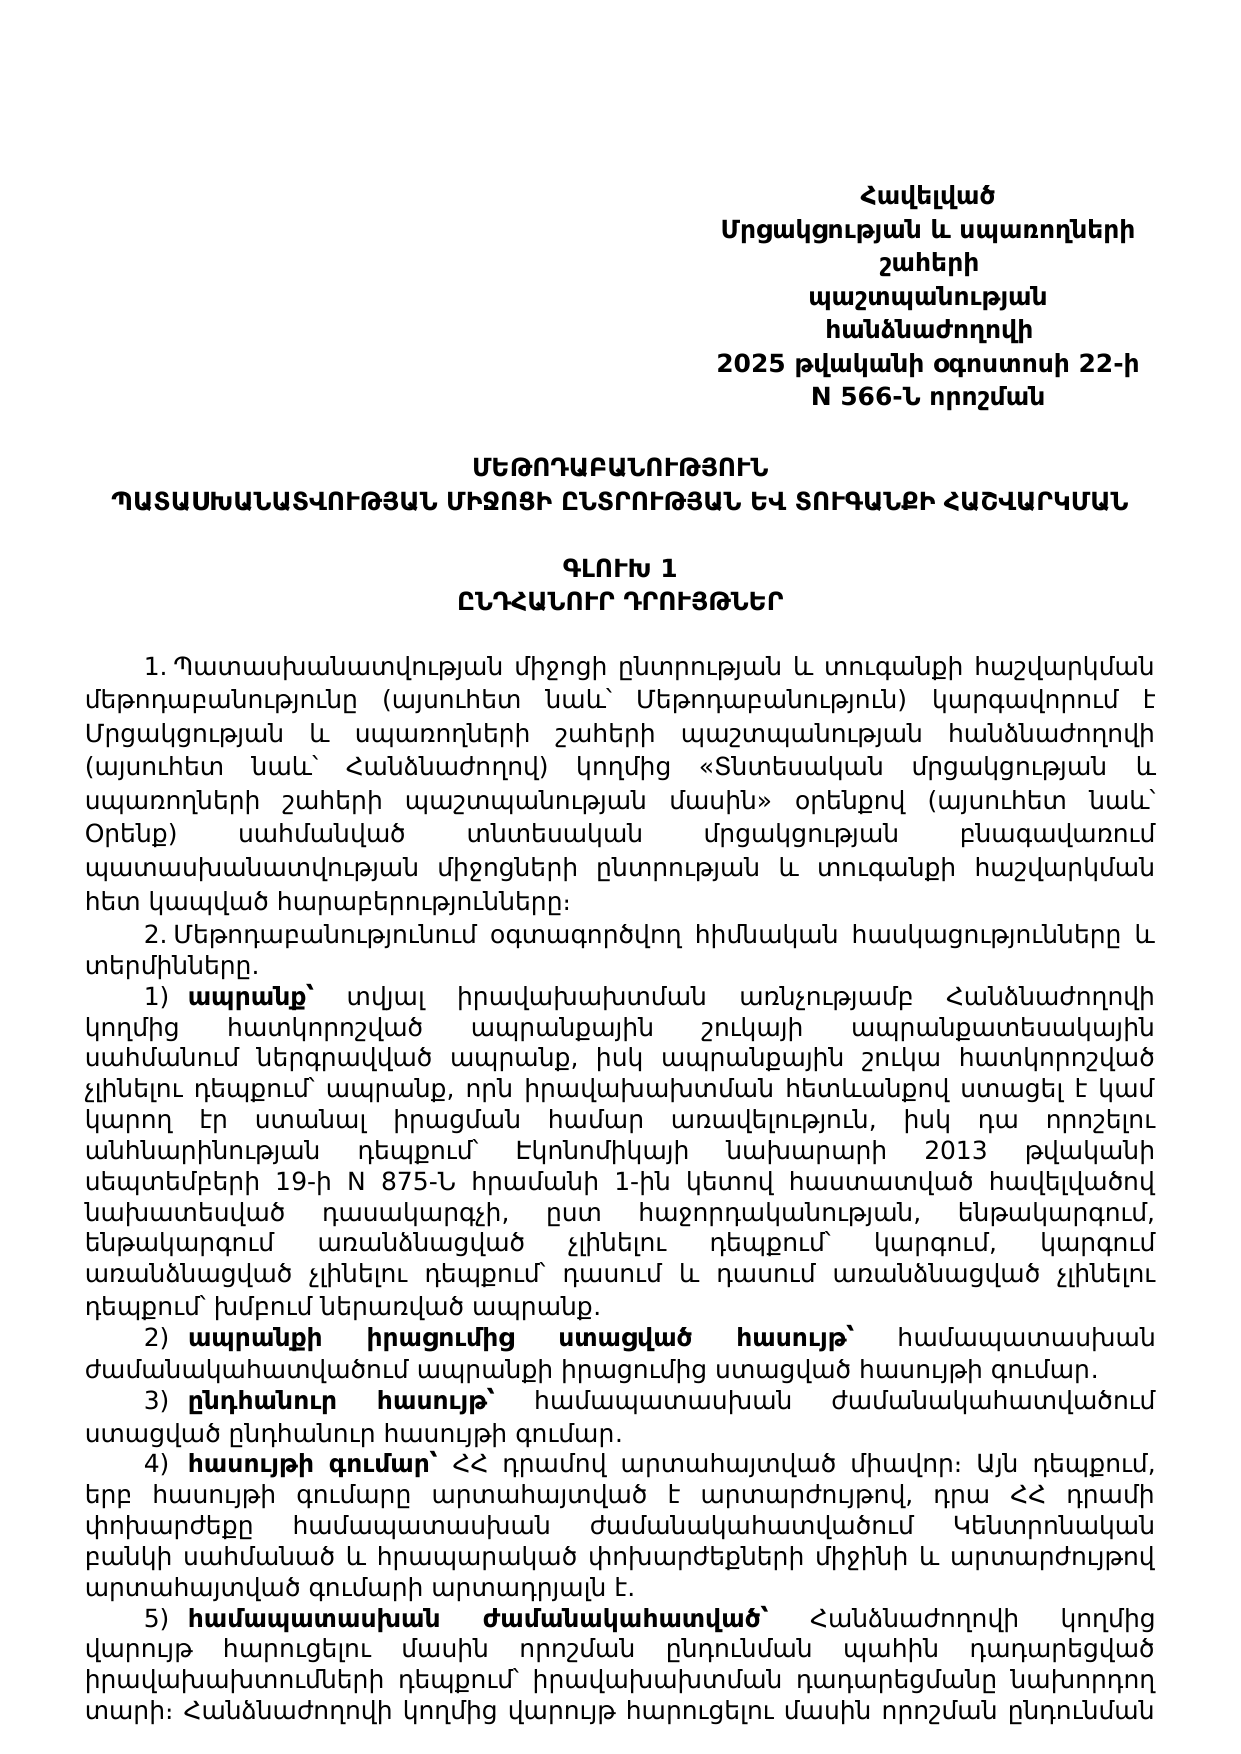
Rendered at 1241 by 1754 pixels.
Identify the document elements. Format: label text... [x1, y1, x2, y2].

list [84, 1604, 1156, 1726]
list Պատասխանատվության միջոցի ընտրության և տուգանքի հաշվարկման մեթոդաբանությունը (այսուհետ նաև՝ Մեթոդաբանություն) կարգավորում է Մրցակցության և սպառողների շահերի պաշտպանության հանձնաժողովի (այսուհետ նաև՝ Հանձնաժողով) կողմից «Տնտեսական մրցակցության և սպառողների շահերի պաշտպանության մասին» օրենքով (այսուհետ նաև՝ Օրենք) սահմանված տնտեսական մրցակցության բնագավառում պատասխանատվության միջոցների ընտրության և տուգանքի հաշվարկման հետ կապված հարաբերությունները։ [84, 652, 1156, 916]
text ԸՆԴՀԱՆՈՒՐ ԴՐՈՒՅԹՆԵՐ [84, 587, 1156, 617]
text ԳԼՈՒԽ 1 [84, 554, 1156, 583]
list ընդհանուր հասույթ՝ համապատասխան ժամանակահատվածում ստացված ընդհանուր հասույթի գումար․ [84, 1386, 1156, 1448]
list Մեթոդաբանությունում օգտագործվող հիմնական հասկացությունները և տերմինները. [84, 920, 1156, 980]
list ապրանքի իրացումից ստացված հասույթ՝ համապատասխան ժամանակահատվածում ապրանքի իրացումից ստացված հասույթի գումար․ [84, 1323, 1156, 1384]
list հասույթի գումար՝ ՀՀ դրամով արտահայտված միավոր։ Այն դեպքում, երբ հասույթի գումարը արտահայտված է արտարժույթով, դրա ՀՀ դրամի փոխարժեքը համապատասխան ժամանակահատվածում Կենտրոնական բանկի սահմանած և հրապարակած փոխարժեքների միջինի և արտարժույթով արտահայտված գումարի արտադրյալն է. [84, 1450, 1156, 1602]
text ՄԵԹՈԴԱԲԱՆՈՒԹՅՈՒՆ [84, 453, 1156, 482]
list ապրանք՝ տվյալ իրավախախտման առնչությամբ Հանձնաժողովի կողմից հատկորոշված ապրանքային շուկայի ապրանքատեսակային սահմանում ներգրավված ապրանք, իսկ ապրանքային շուկա հատկորոշված չլինելու դեպքում՝ ապրանք, որն իրավախախտման հետևանքով ստացել է կամ կարող էր ստանալ իրացման համար առավելություն, իսկ դա որոշելու անհնարինության դեպքում՝ Էկոնոմիկայի նախարարի 2013 թվականի սեպտեմբերի 19-ի N 875-Ն հրամանի 1-ին կետով հաստատված հավելվածով նախատեսված դասակարգչի, ըստ հաջորդականության, ենթակարգում, ենթակարգում առանձնացված չլինելու դեպքում՝ կարգում, կարգում առանձնացված չլինելու դեպքում՝ դասում և դասում առանձնացված չլինելու դեպքում՝ խմբում ներառված ապրանք․ [84, 982, 1156, 1321]
table_header Հավելված Մրցակցության և սպառողների շահերի պաշտպանության հանձնաժողովի 2025 թվականի օգոստոսի 22-ի N 566-Ն որոշման [703, 181, 1156, 420]
text ՊԱՏԱՍԽԱՆԱՏՎՈՒԹՅԱՆ ՄԻՋՈՑԻ ԸՆՏՐՈՒԹՅԱՆ ԵՎ ՏՈՒԳԱՆՔԻ ՀԱՇՎԱՐԿՄԱՆ [84, 487, 1156, 516]
